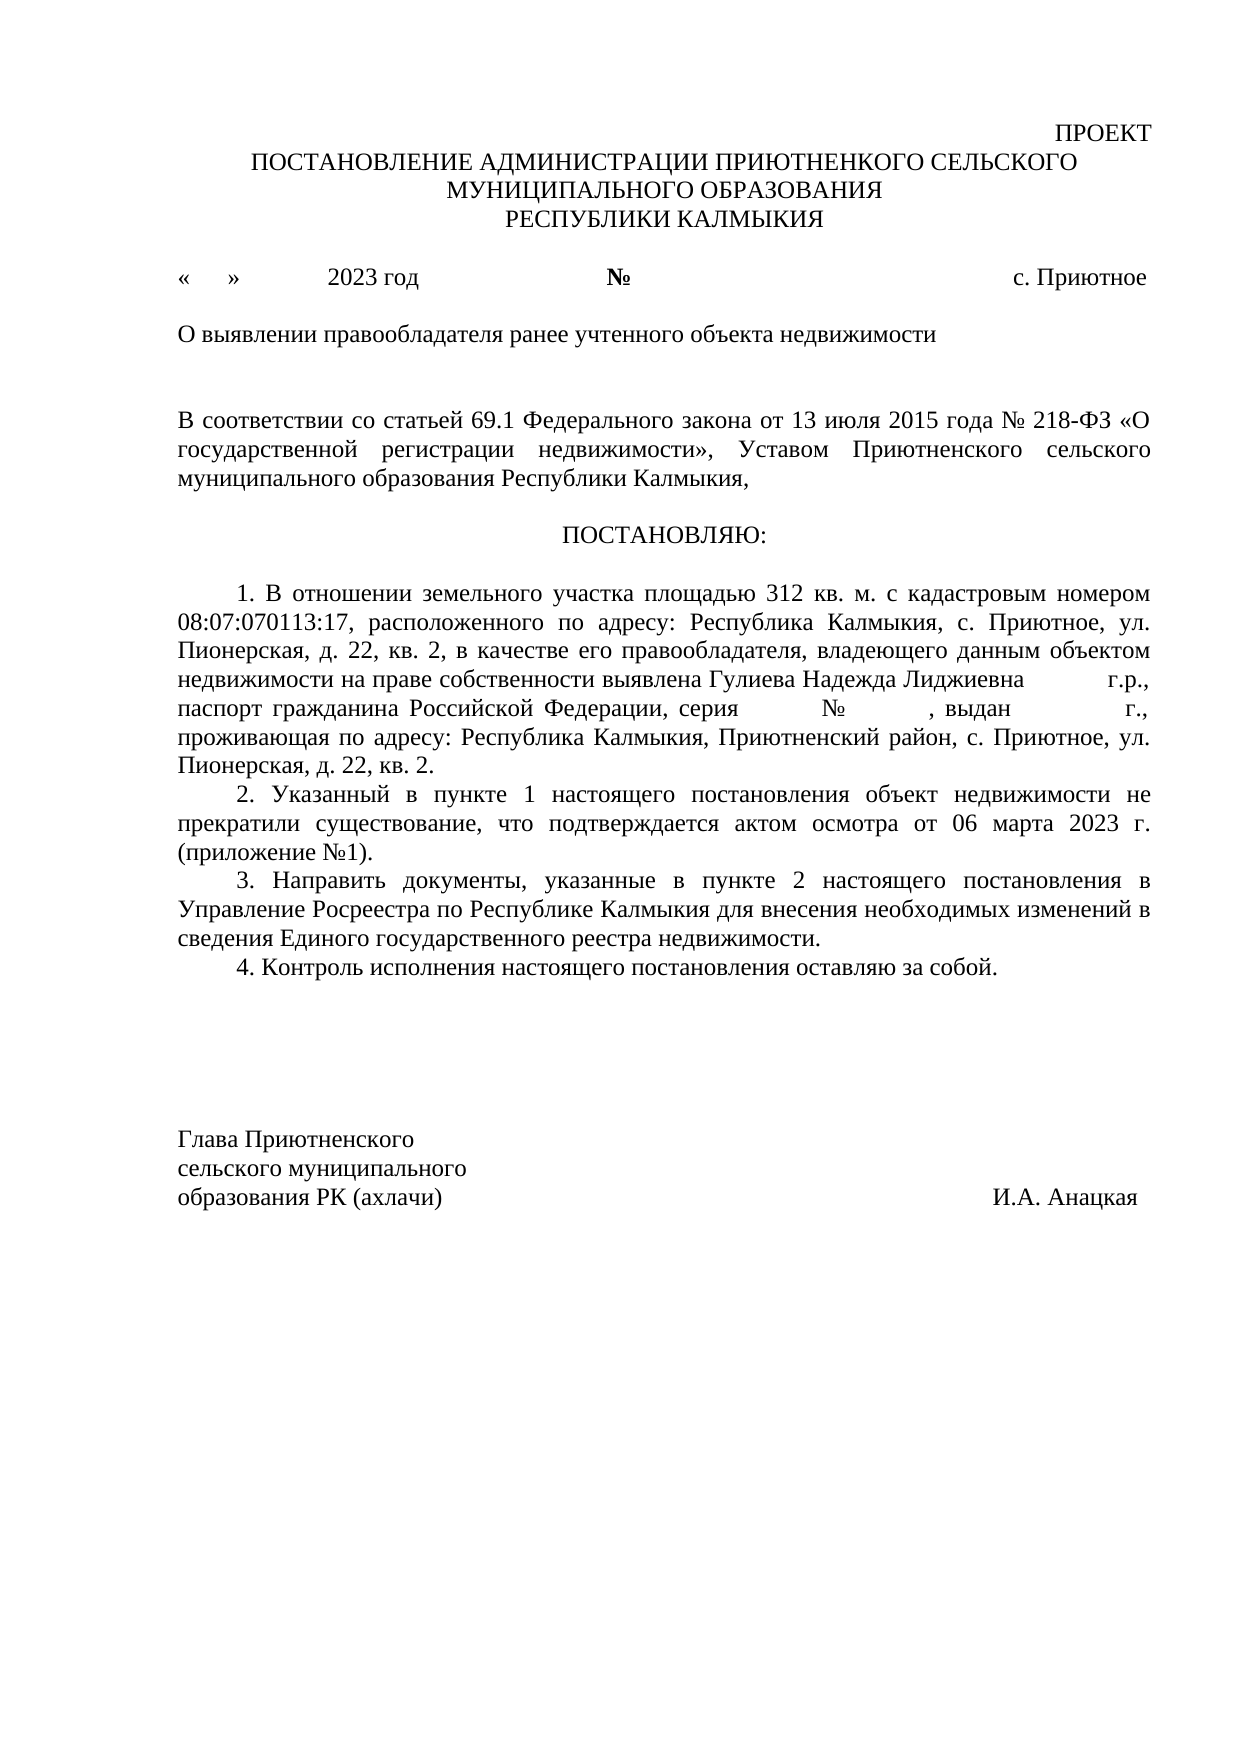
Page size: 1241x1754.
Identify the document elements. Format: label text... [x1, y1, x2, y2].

text 3. Направить документы, указанные в пункте 2 настоящего постановления в Управление Росреестра по Республике Калмыкия для внесения необходимых изменений в сведения Единого государственного реестра недвижимости. [177, 866, 1152, 952]
text ПРОЕКТ [177, 118, 1152, 147]
text 2. Указанный в пункте 1 настоящего постановления объект недвижимости не прекратили существование, что подтверждается актом осмотра от 06 марта 2023 г. (приложение №1). [177, 779, 1152, 866]
text 1. В отношении земельного участка площадью 312 кв. м. с кадастровым номером 08:07:070113:17, расположенного по адресу: Республика Калмыкия, с. Приютное, ул. Пионерская, д. 22, кв. 2, в качестве его правообладателя, владеющего данным объектом недвижимости на праве собственности выявлена Гулиева Надежда Лиджиевна г.р., паспорт гражданина Российской Федерации, серия № , выдан г., проживающая по адресу: Республика Калмыкия, Приютненский район, с. Приютное, ул. Пионерская, д. 22, кв. 2. [177, 578, 1152, 779]
text образования РК (ахлачи) И.А. Анацкая [177, 1182, 1152, 1211]
text РЕСПУБЛИКИ КАЛМЫКИЯ [177, 204, 1152, 233]
text 4. Контроль исполнения настоящего постановления оставляю за собой. [177, 952, 1152, 981]
text « » 2023 год № с. Приютное [177, 262, 1152, 291]
text Глава Приютненского [177, 1124, 1152, 1153]
text ПОСТАНОВЛЕНИЕ АДМИНИСТРАЦИИ ПРИЮТНЕНКОГО СЕЛЬСКОГО МУНИЦИПАЛЬНОГО ОБРАЗОВАНИЯ [177, 147, 1152, 204]
text сельского муниципального [177, 1153, 1152, 1182]
text О выявлении правообладателя ранее учтенного объекта недвижимости [177, 319, 1152, 348]
text ПОСТАНОВЛЯЮ: [177, 521, 1152, 549]
text В соответствии со статьей 69.1 Федерального закона от 13 июля 2015 года № 218-ФЗ «О государственной регистрации недвижимости», Уставом Приютненского сельского муниципального образования Республики Калмыкия, [177, 406, 1152, 492]
